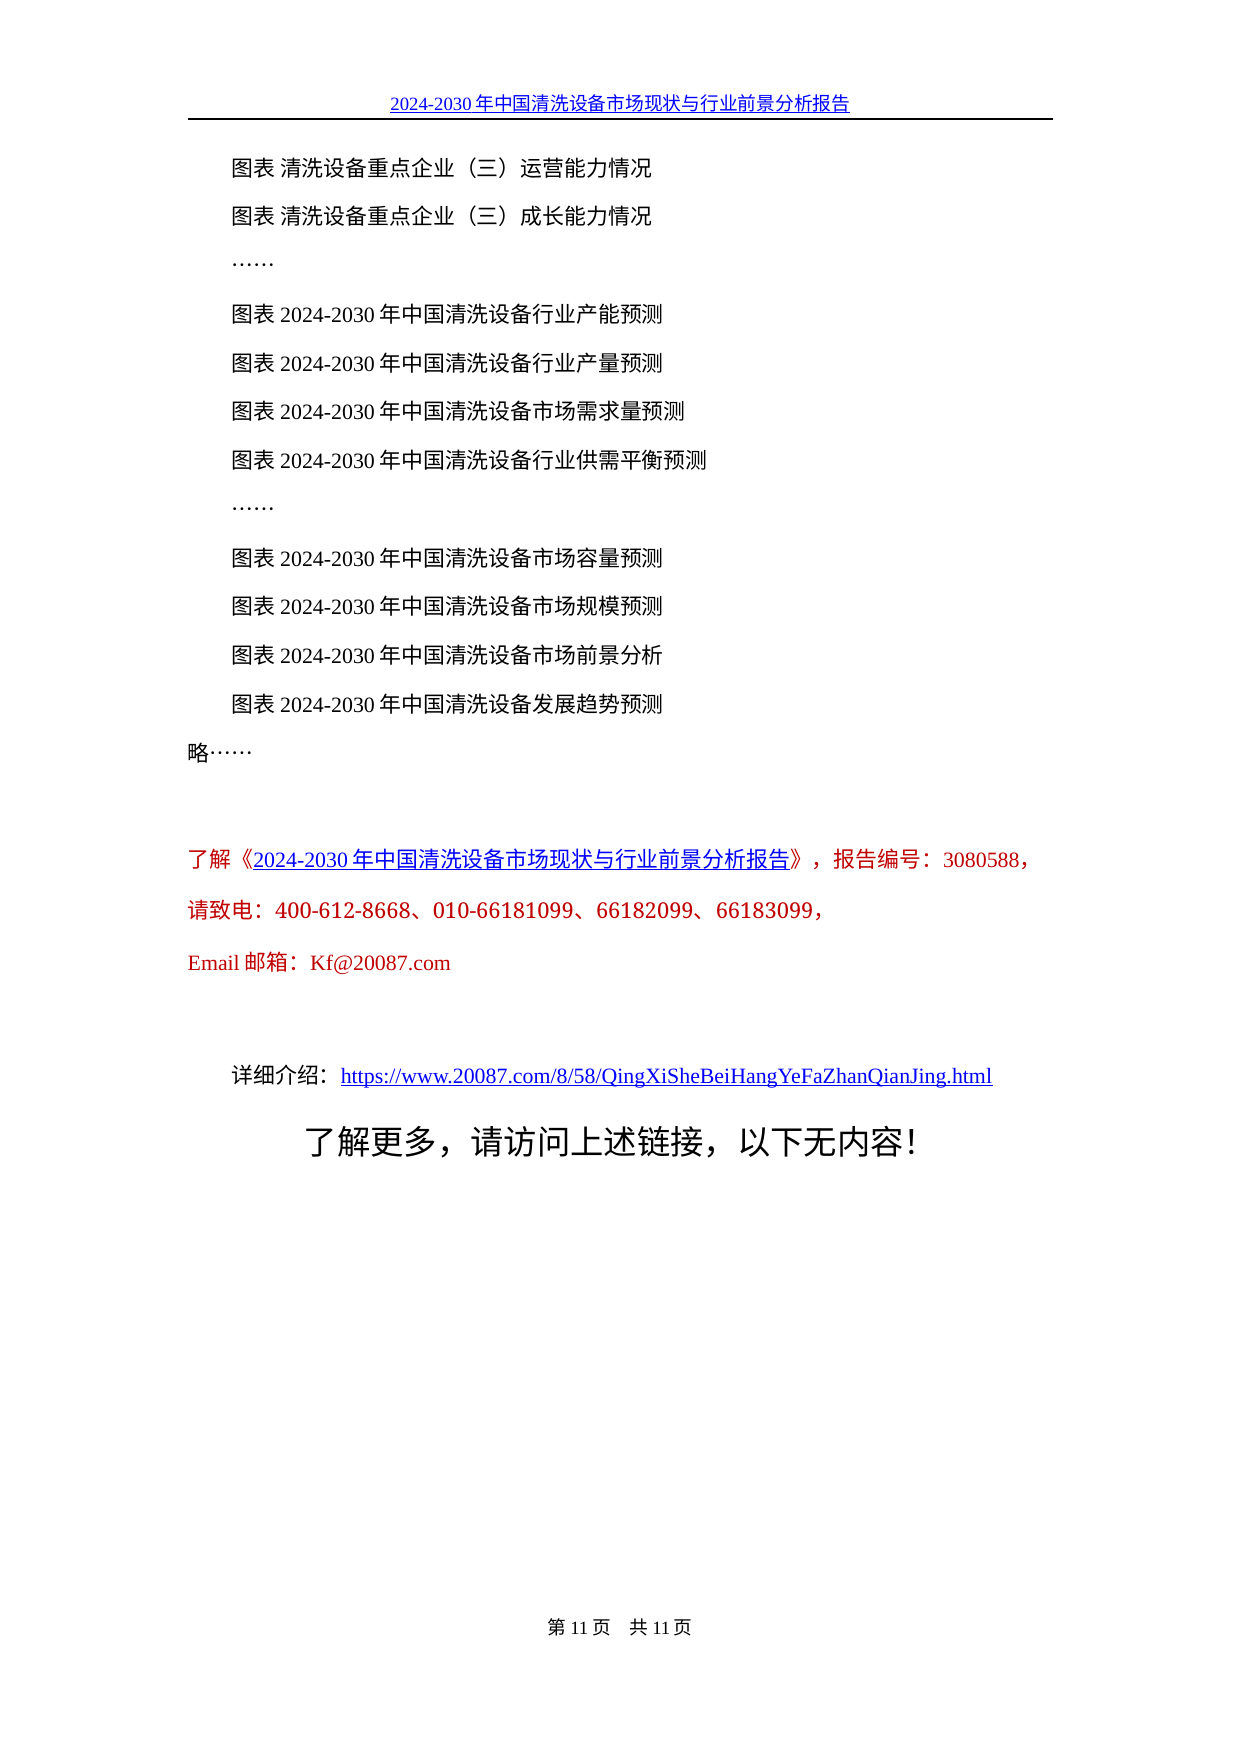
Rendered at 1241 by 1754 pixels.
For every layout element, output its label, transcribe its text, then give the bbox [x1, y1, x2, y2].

text 详细介绍：https://www.20087.com/8/58/QingXiSheBeiHangYeFaZhanQianJing.html [187, 1058, 1053, 1090]
text Email邮箱：Kf@20087.com [187, 945, 1053, 977]
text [187, 150, 1053, 768]
title 了解更多，请访问上述链接，以下无内容！ [187, 1108, 1053, 1173]
text 请致电：400-612-8668、010-66181099、66182099、66183099， [187, 893, 1053, 926]
text 了解《2024-2030年中国清洗设备市场现状与行业前景分析报告》，报告编号：3080588， [187, 842, 1053, 874]
